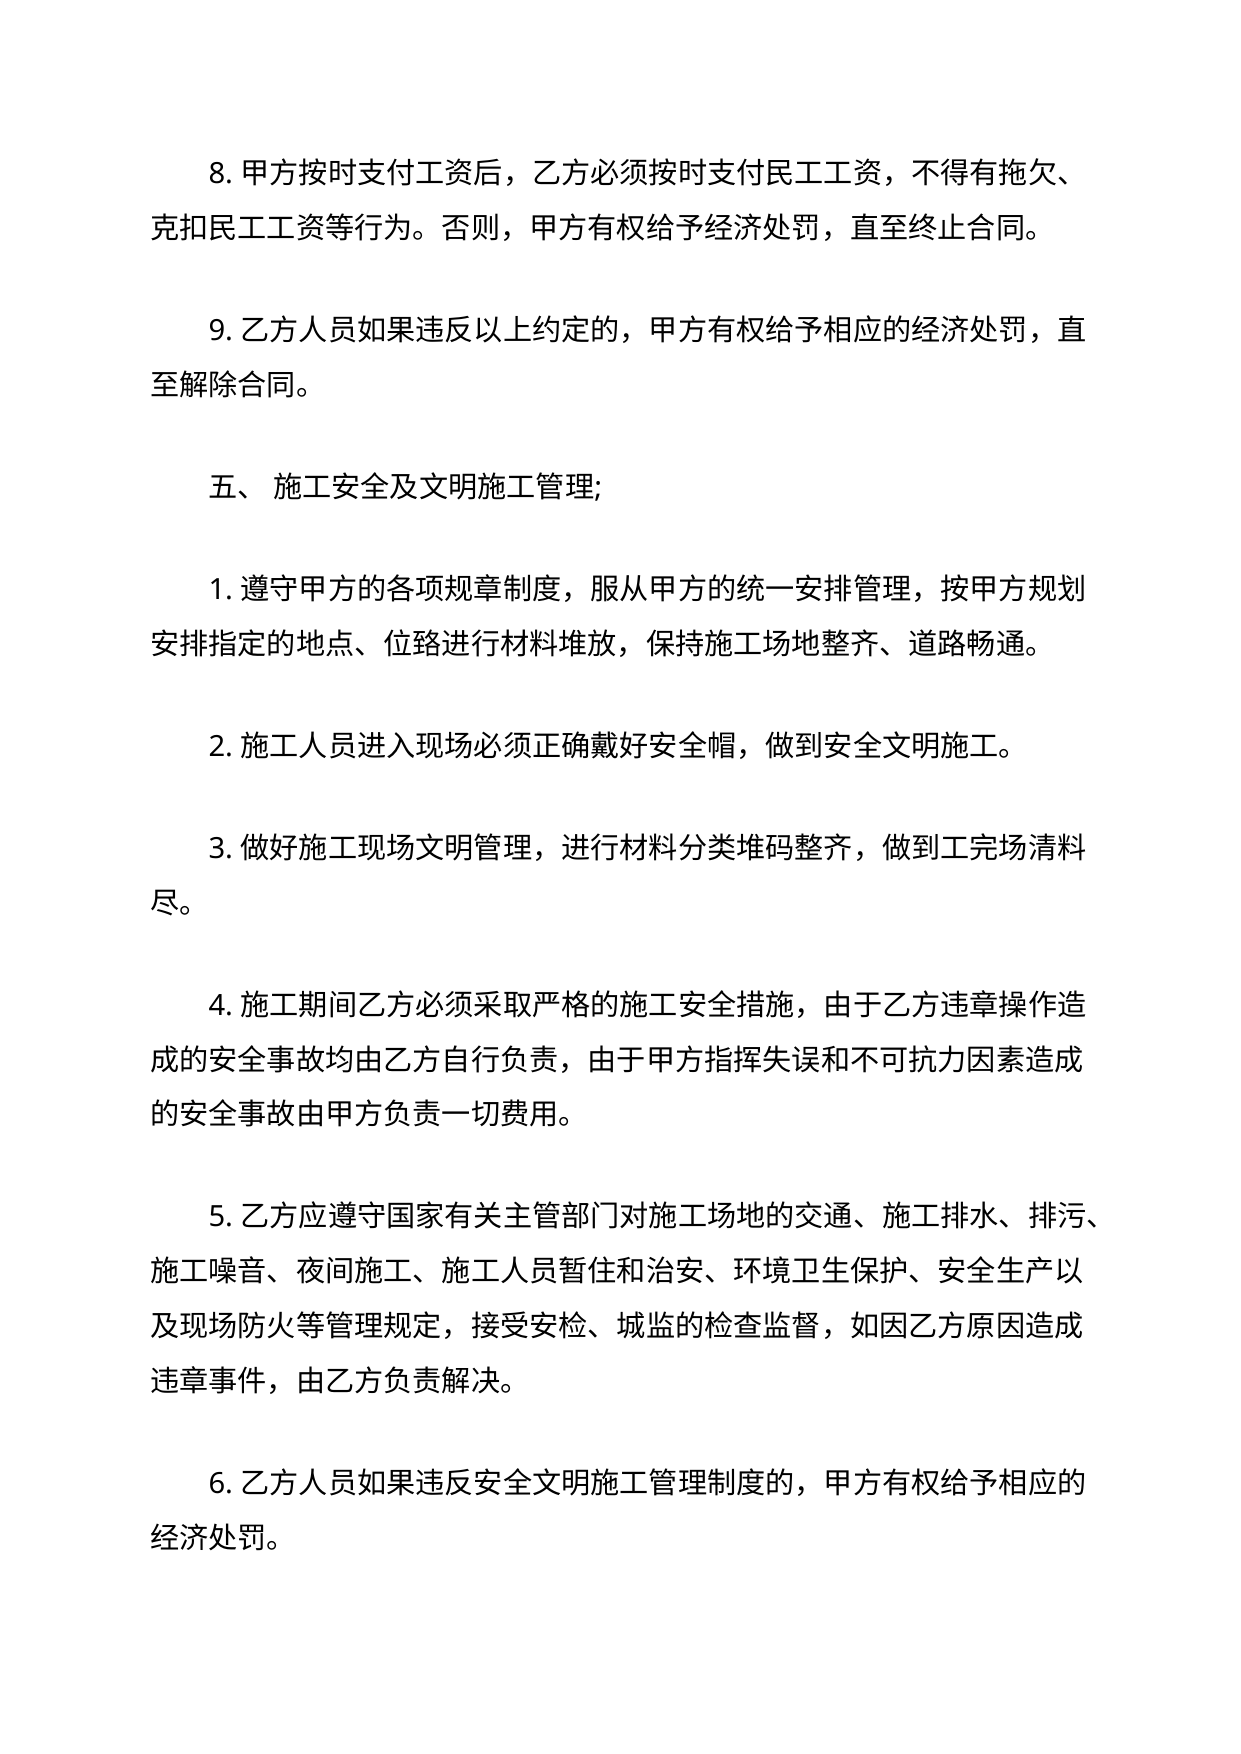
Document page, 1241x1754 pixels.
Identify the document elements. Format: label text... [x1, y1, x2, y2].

text 8. 甲方按时支付工资后，乙方必须按时支付民工工资，不得有拖欠、克扣民工工资等行为。否则，甲方有权给予经济处罚，直至终止合同。 [150, 150, 1090, 247]
text 4. 施工期间乙方必须采取严格的施工安全措施，由于乙方违章操作造成的安全事故均由乙方自行负责，由于甲方指挥失误和不可抗力因素造成的安全事故由甲方负责一切费用。 [150, 981, 1090, 1133]
text 2. 施工人员进入现场必须正确戴好安全帽，做到安全文明施工。 [150, 722, 1090, 765]
text 6. 乙方人员如果违反安全文明施工管理制度的，甲方有权给予相应的经济处罚。 [150, 1459, 1090, 1557]
text 1. 遵守甲方的各项规章制度，服从甲方的统一安排管理，按甲方规划安排指定的地点、位臵进行材料堆放，保持施工场地整齐、道路畅通。 [150, 566, 1090, 663]
text 9. 乙方人员如果违反以上约定的，甲方有权给予相应的经济处罚，直至解除合同。 [150, 307, 1090, 404]
text 5. 乙方应遵守国家有关主管部门对施工场地的交通、施工排水、排污、施工噪音、夜间施工、施工人员暂住和治安、环境卫生保护、安全生产以及现场防火等管理规定，接受安检、城监的检查监督，如因乙方原因造成违章事件，由乙方负责解决。 [150, 1193, 1090, 1400]
text 3. 做好施工现场文明管理，进行材料分类堆码整齐，做到工完场清料尽。 [150, 824, 1090, 922]
text 五、 施工安全及文明施工管理; [150, 463, 1090, 506]
